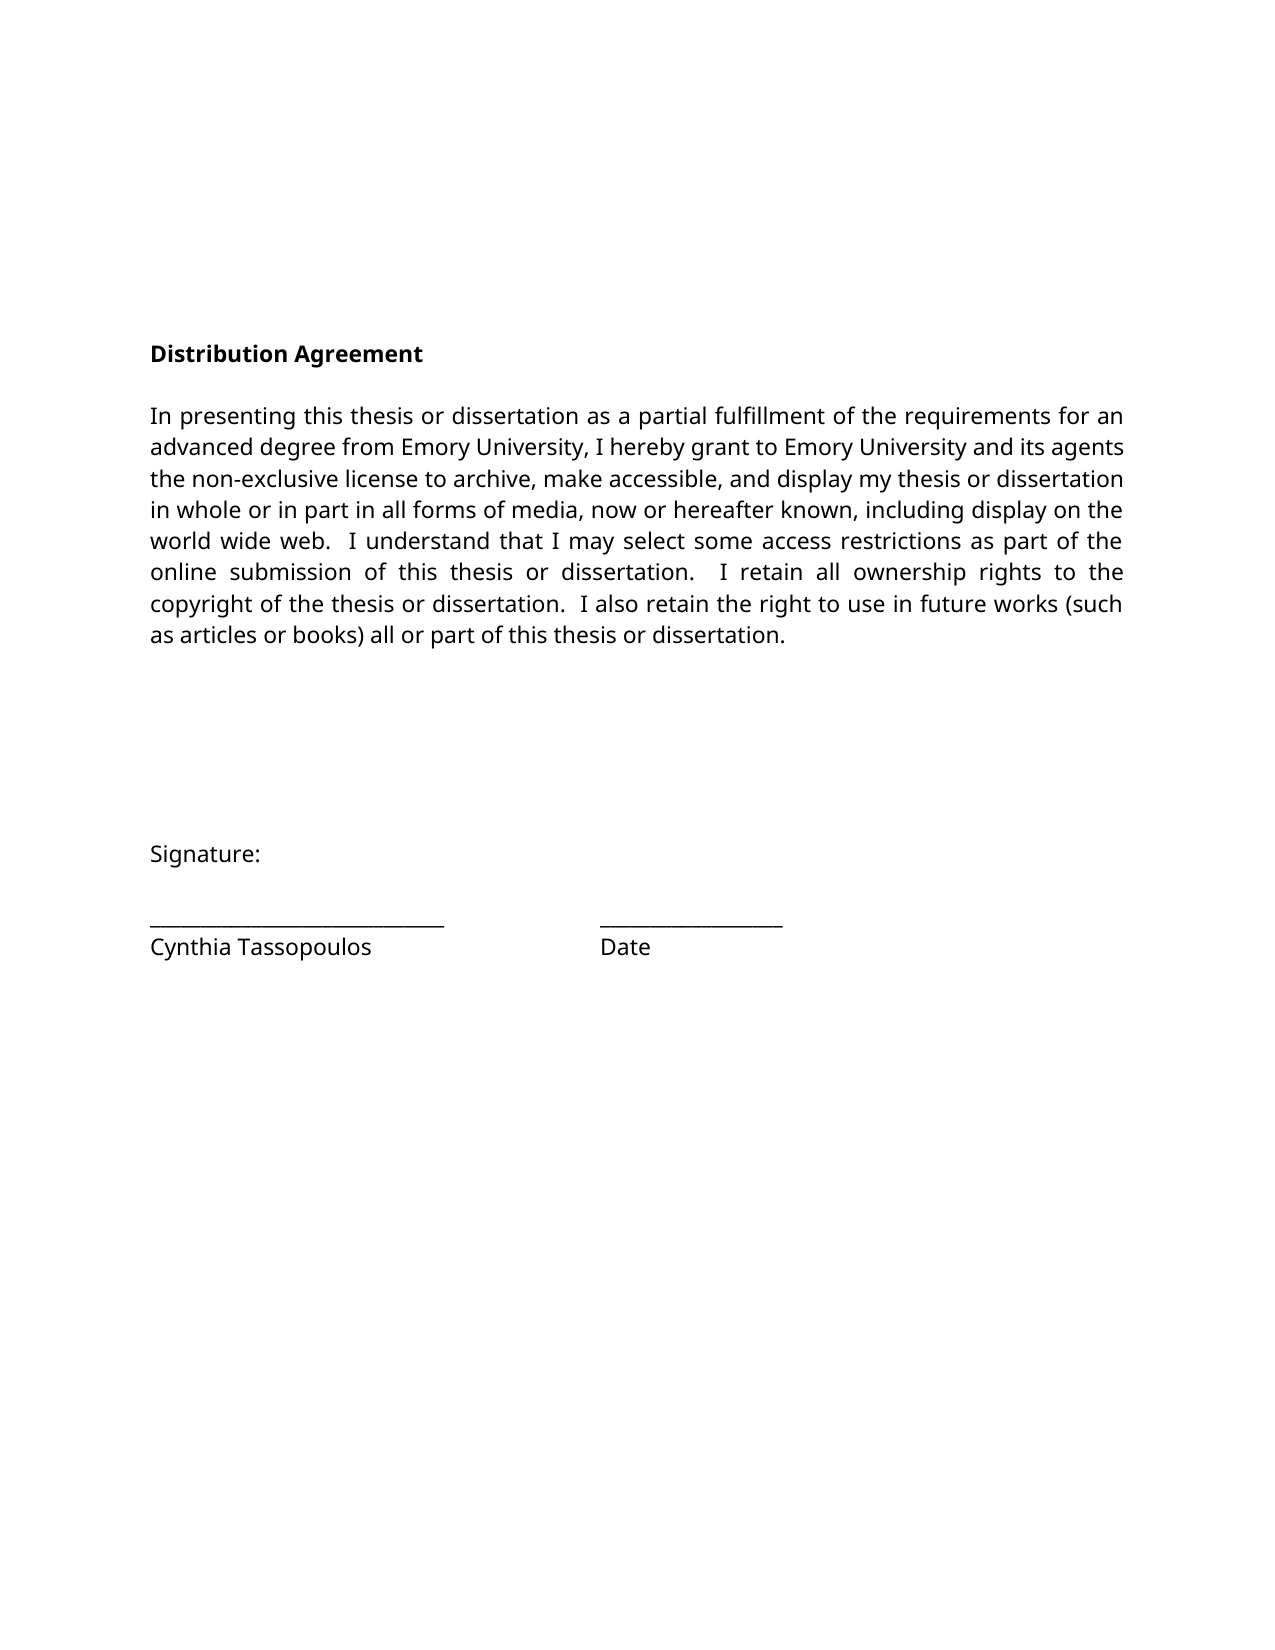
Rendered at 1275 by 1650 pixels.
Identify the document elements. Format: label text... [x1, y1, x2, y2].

text In presenting this thesis or dissertation as a partial fulfillment of the requirements for an advanced degree from Emory University, I hereby grant to Emory University and its agents the non-exclusive license to archive, make accessible, and display my thesis or dissertation in whole or in part in all forms of media, now or hereafter known, including display on the world wide web. I understand that I may select some access restrictions as part of the online submission of this thesis or dissertation. I retain all ownership rights to the copyright of the thesis or dissertation. I also retain the right to use in future works (such as articles or books) all or part of this thesis or dissertation. [150, 400, 1125, 650]
text Signature: [150, 837, 1125, 869]
text Distribution Agreement [150, 337, 1125, 369]
text _____________________________ __________________ [150, 900, 1125, 931]
text Cynthia Tassopoulos Date [150, 931, 1125, 962]
